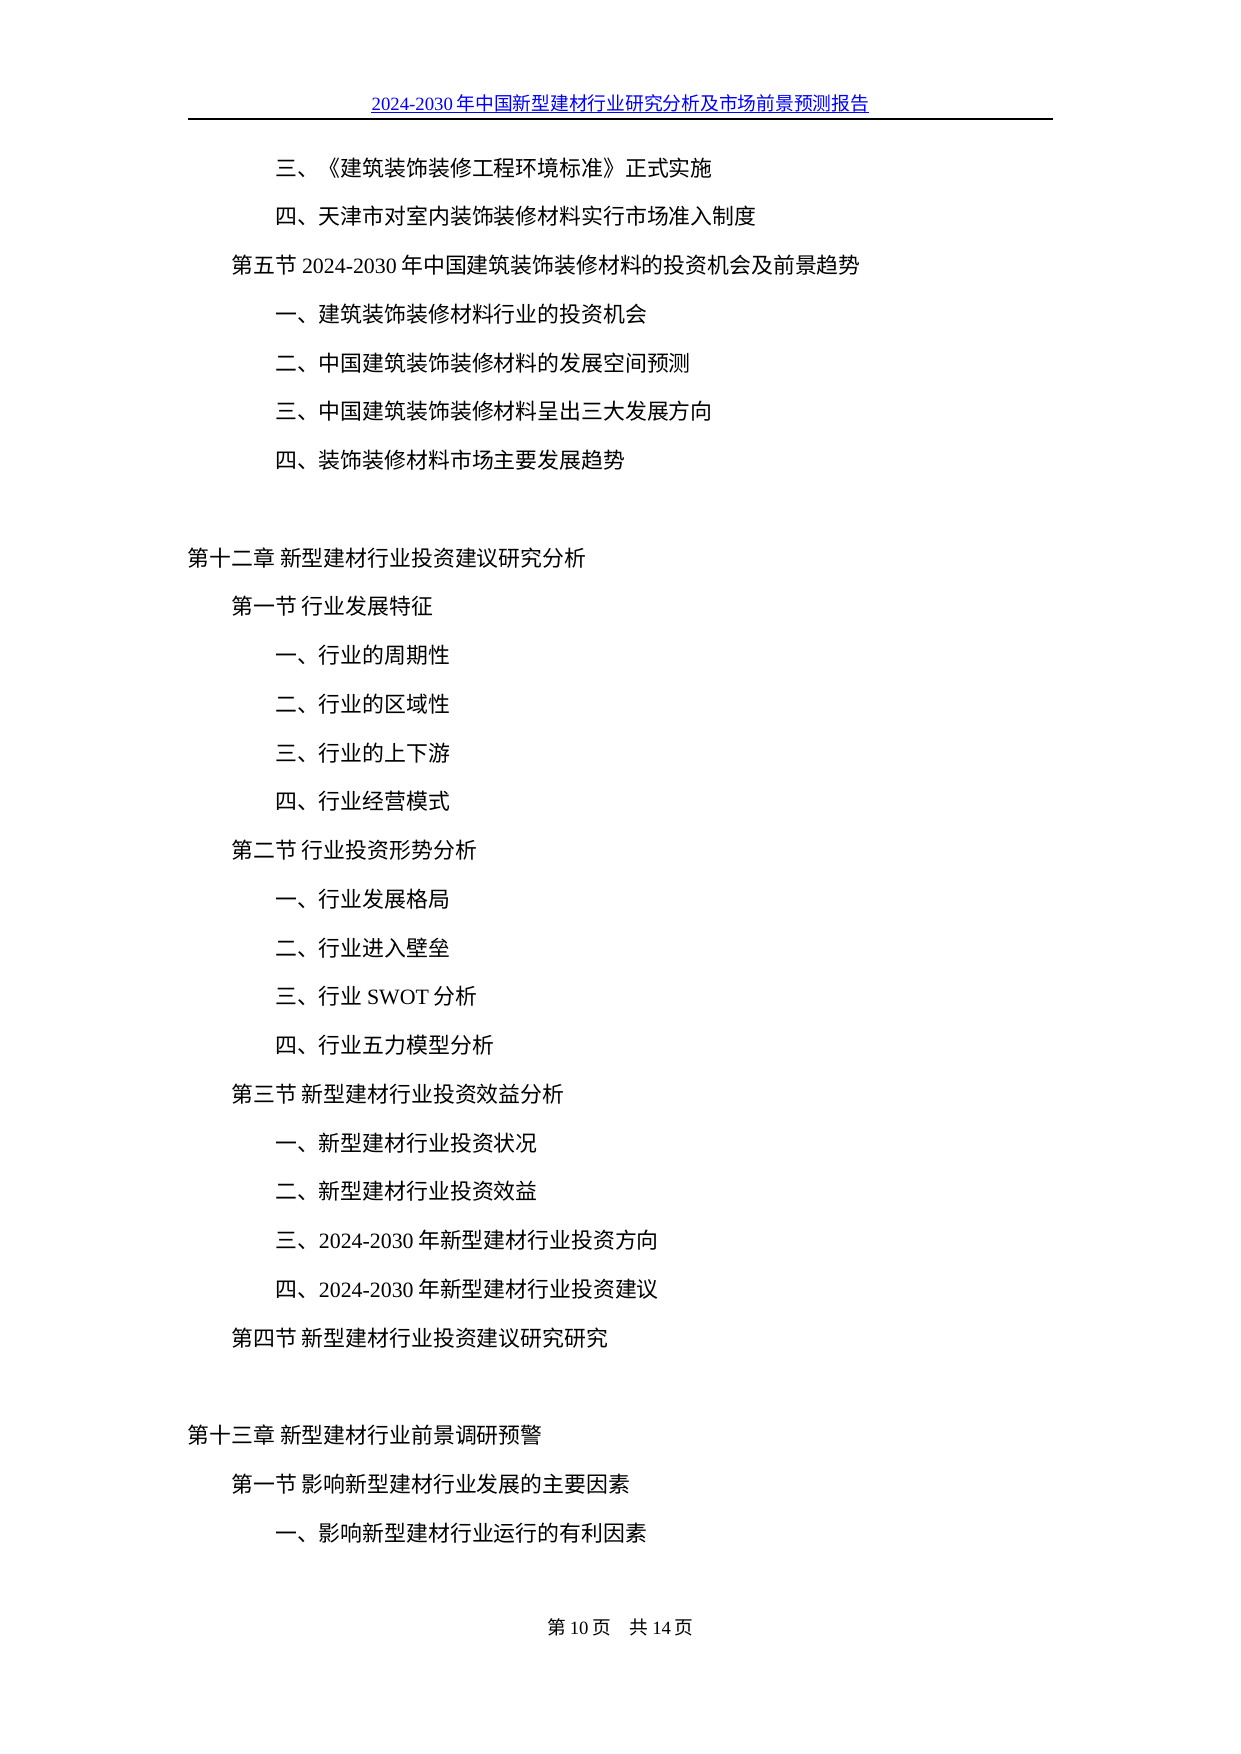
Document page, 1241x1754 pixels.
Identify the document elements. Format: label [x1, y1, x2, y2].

text [187, 150, 1053, 1548]
